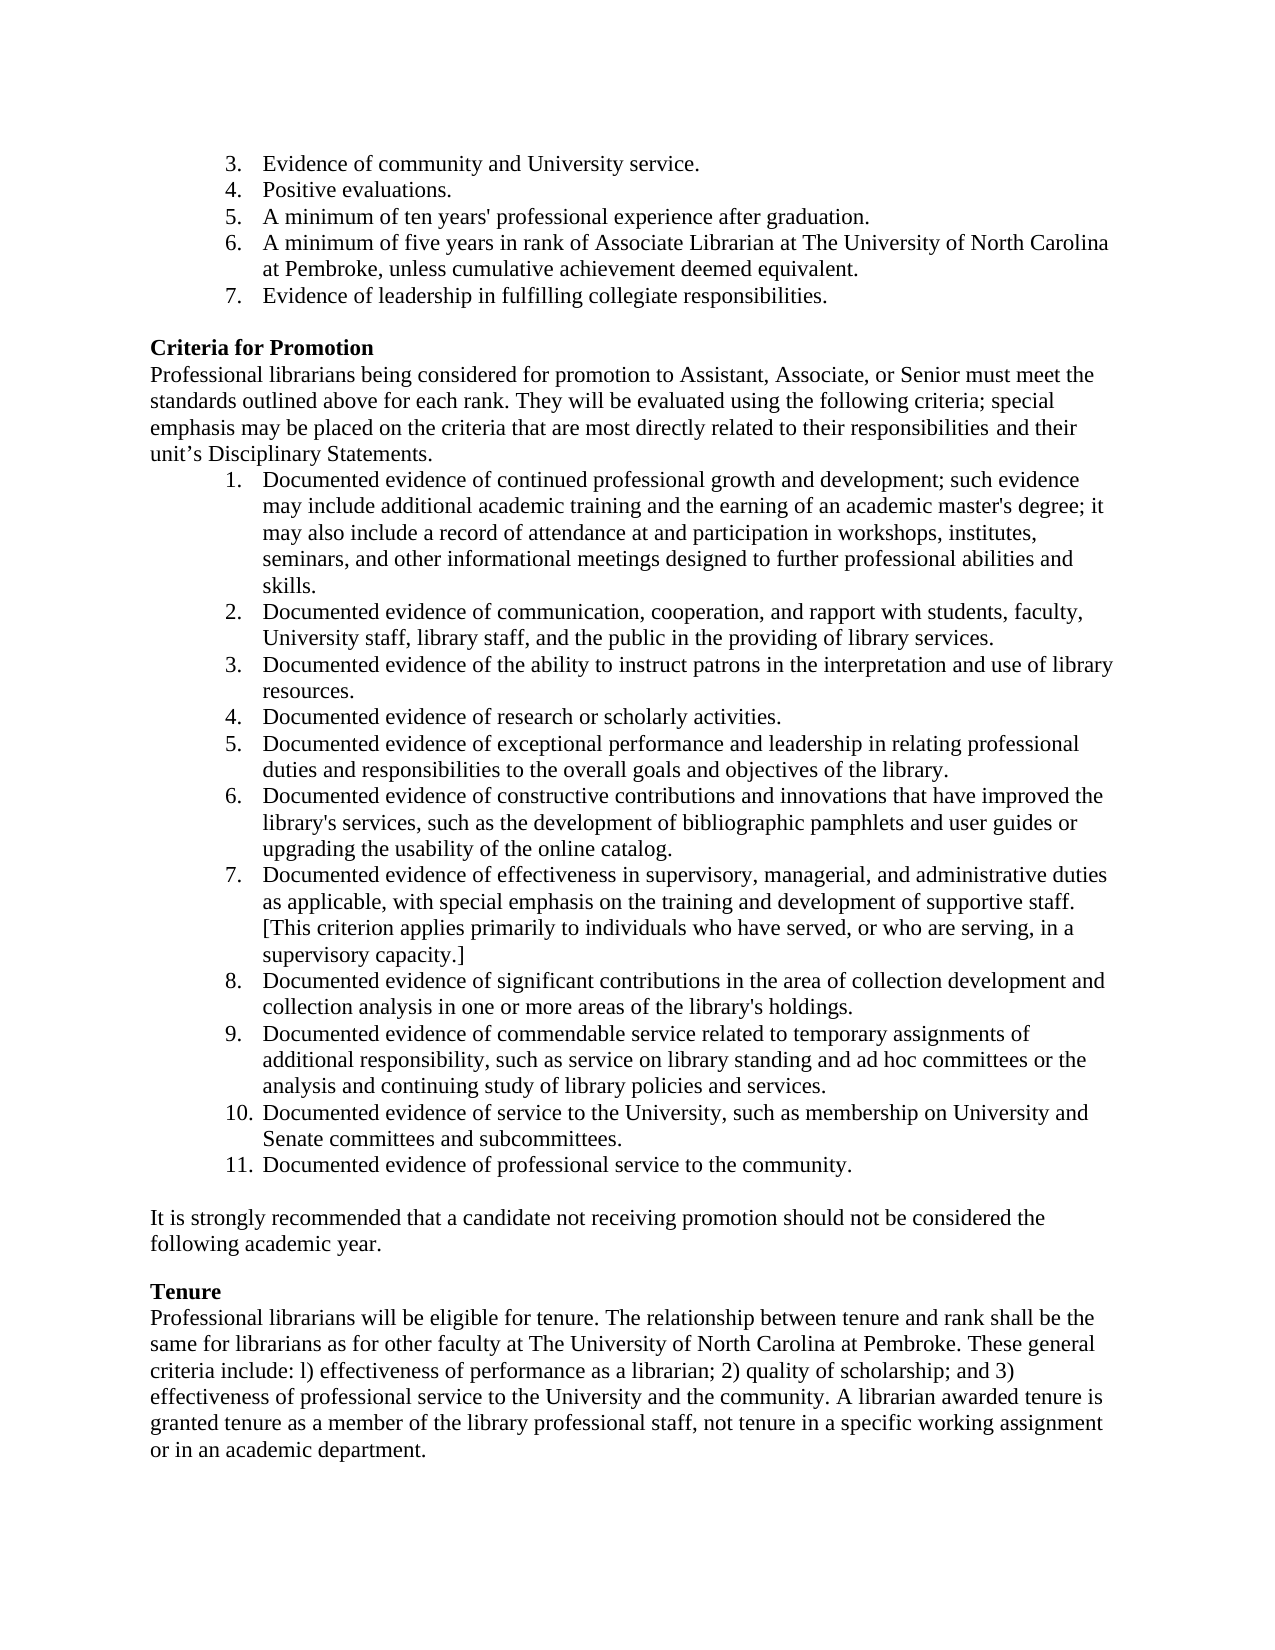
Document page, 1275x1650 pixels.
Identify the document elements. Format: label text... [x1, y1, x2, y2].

text Criteria for Promotion [150, 334, 1125, 361]
list Documented evidence of commendable service related to temporary assignments of additional responsibility, such as service on library standing and ad hoc committees or the analysis and continuing study of library policies and services. [225, 1020, 1125, 1099]
text Professional librarians being considered for promotion to Assistant, Associate, or Senior must meet the standards outlined above for each rank. They will be evaluated using the following criteria; special emphasis may be placed on the criteria that are most directly related to their responsibilities and their unit’s Disciplinary Statements. [150, 361, 1125, 466]
text It is strongly recommended that a candidate not receiving promotion should not be considered the following academic year. [150, 1204, 1125, 1257]
list A minimum of ten years' professional experience after graduation. [225, 203, 1125, 229]
list Documented evidence of research or scholarly activities. [225, 703, 1125, 730]
list Documented evidence of constructive contributions and innovations that have improved the library's services, such as the development of bibliographic pamphlets and user guides or upgrading the usability of the online catalog. [225, 782, 1125, 862]
list A minimum of five years in rank of Associate Librarian at The University of North Carolina at Pembroke, unless cumulative achievement deemed equivalent. [225, 229, 1125, 282]
list Positive evaluations. [225, 176, 1125, 203]
list Evidence of community and University service. [225, 150, 1125, 176]
list Documented evidence of continued professional growth and development; such evidence may include additional academic training and the earning of an academic master's degree; it may also include a record of attendance at and participation in workshops, institutes, seminars, and other informational meetings designed to further professional abilities and skills. [225, 466, 1125, 598]
text Professional librarians will be eligible for tenure. The relationship between tenure and rank shall be the same for librarians as for other faculty at The University of North Carolina at Pembroke. These general criteria include: l) effectiveness of performance as a librarian; 2) quality of scholarship; and 3) effectiveness of professional service to the University and the community. A librarian awarded tenure is granted tenure as a member of the library professional staff, not tenure in a specific working assignment or in an academic department. [150, 1304, 1125, 1462]
list Documented evidence of service to the University, such as membership on University and Senate committees and subcommittees. [225, 1099, 1125, 1151]
list Documented evidence of effectiveness in supervisory, managerial, and administrative duties as applicable, with special emphasis on the training and development of supportive staff. [This criterion applies primarily to individuals who have served, or who are serving, in a supervisory capacity.] [225, 862, 1125, 967]
list Documented evidence of communication, cooperation, and rapport with students, faculty, University staff, library staff, and the public in the providing of library services. [225, 598, 1125, 651]
list Evidence of leadership in fulfilling collegiate responsibilities. [225, 282, 1125, 308]
text Tenure [150, 1278, 1125, 1304]
list Documented evidence of professional service to the community. [225, 1151, 1125, 1178]
list Documented evidence of significant contributions in the area of collection development and collection analysis in one or more areas of the library's holdings. [225, 967, 1125, 1020]
list Documented evidence of the ability to instruct patrons in the interpretation and use of library resources. [225, 651, 1125, 703]
list Documented evidence of exceptional performance and leadership in relating professional duties and responsibilities to the overall goals and objectives of the library. [225, 730, 1125, 782]
